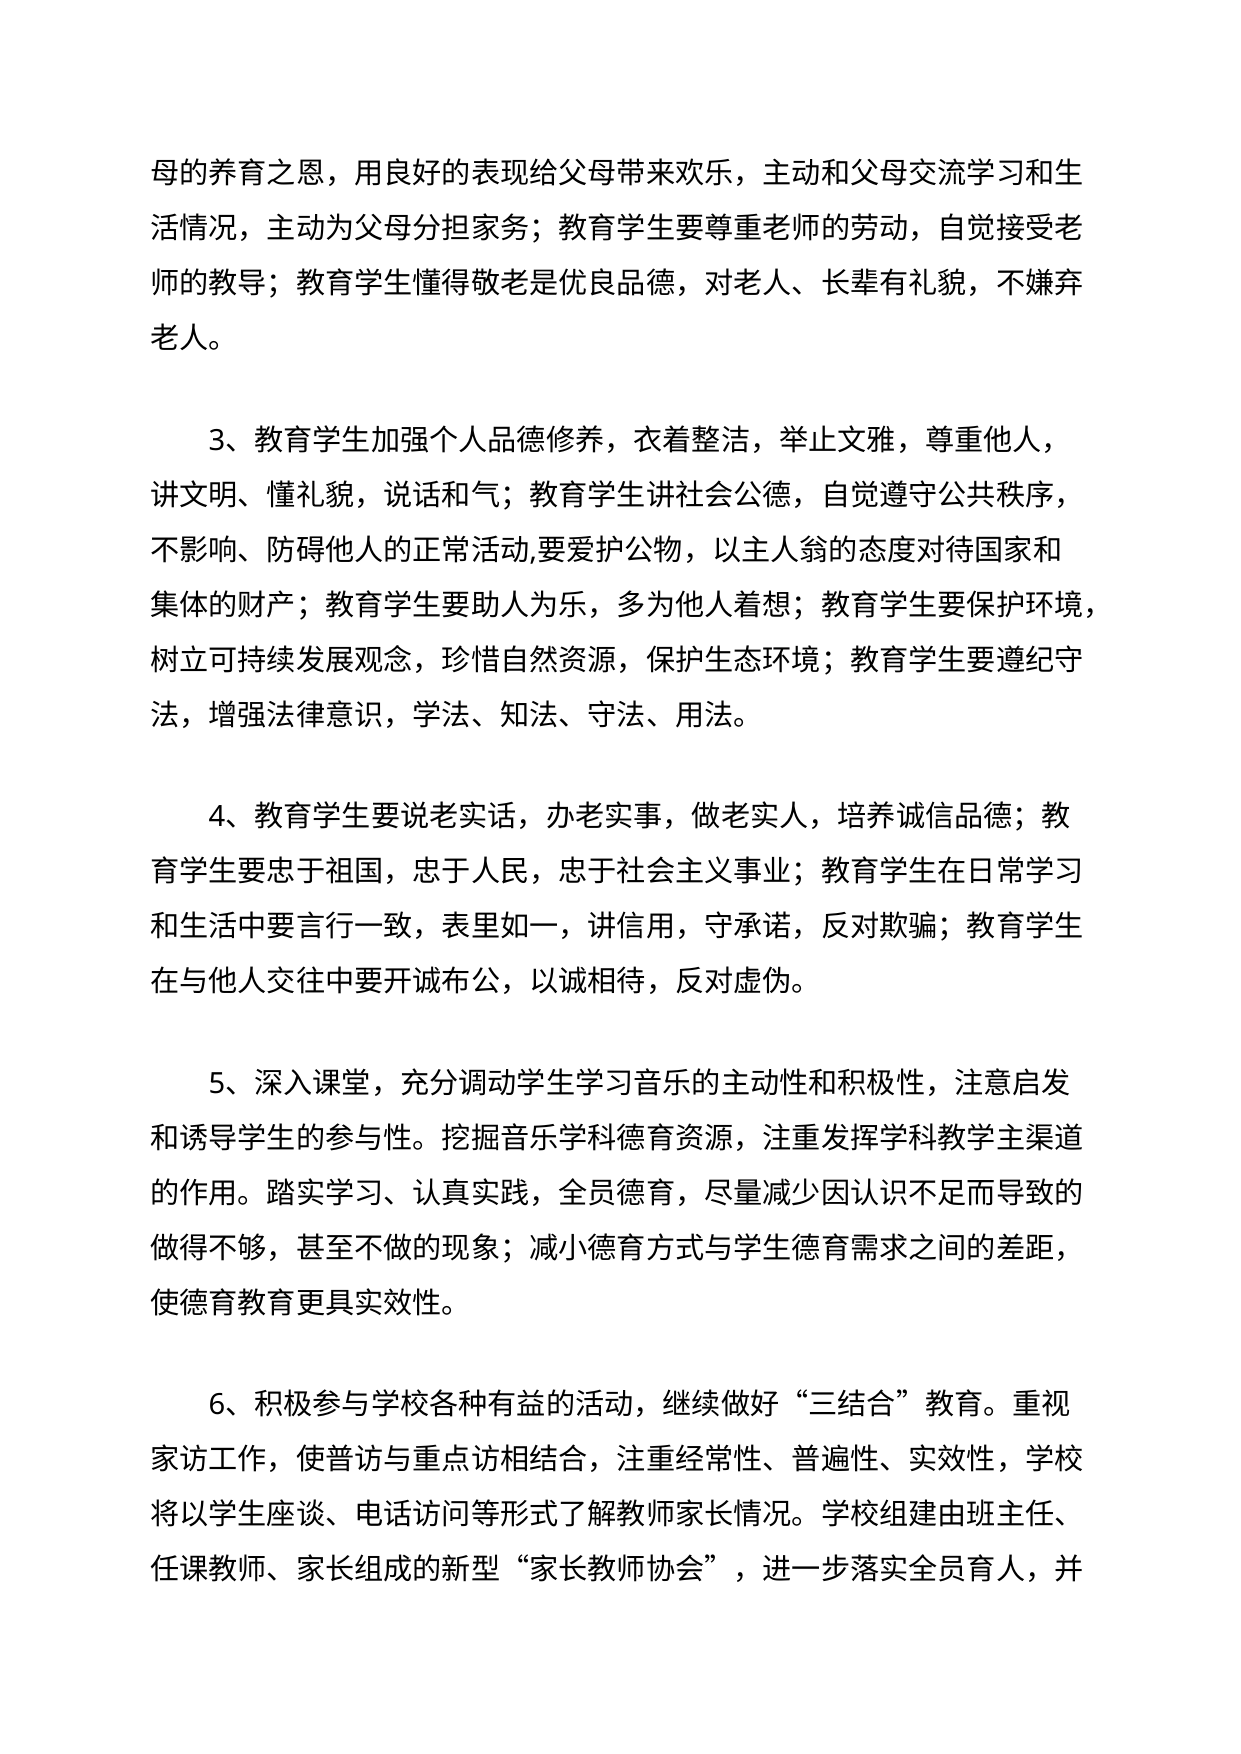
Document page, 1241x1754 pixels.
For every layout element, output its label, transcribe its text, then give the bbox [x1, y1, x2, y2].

text 5、深入课堂，充分调动学生学习音乐的主动性和积极性，注意启发和诱导学生的参与性。挖掘音乐学科德育资源，注重发挥学科教学主渠道的作用。踏实学习、认真实践，全员德育，尽量减少因认识不足而导致的做得不够，甚至不做的现象；减小德育方式与学生德育需求之间的差距，使德育教育更具实效性。 [150, 1059, 1090, 1321]
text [150, 1381, 1090, 1588]
text 4、教育学生要说老实话，办老实事，做老实人，培养诚信品德；教育学生要忠于祖国，忠于人民，忠于社会主义事业；教育学生在日常学习和生活中要言行一致，表里如一，讲信用，守承诺，反对欺骗；教育学生在与他人交往中要开诚布公，以诚相待，反对虚伪。 [150, 793, 1090, 1000]
text 3、教育学生加强个人品德修养，衣着整洁，举止文雅，尊重他人，讲文明、懂礼貌，说话和气；教育学生讲社会公德，自觉遵守公共秩序，不影响、防碍他人的正常活动,要爱护公物，以主人翁的态度对待国家和集体的财产；教育学生要助人为乐，多为他人着想；教育学生要保护环境，树立可持续发展观念，珍惜自然资源，保护生态环境；教育学生要遵纪守法，增强法律意识，学法、知法、守法、用法。 [150, 416, 1090, 733]
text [150, 150, 1090, 357]
